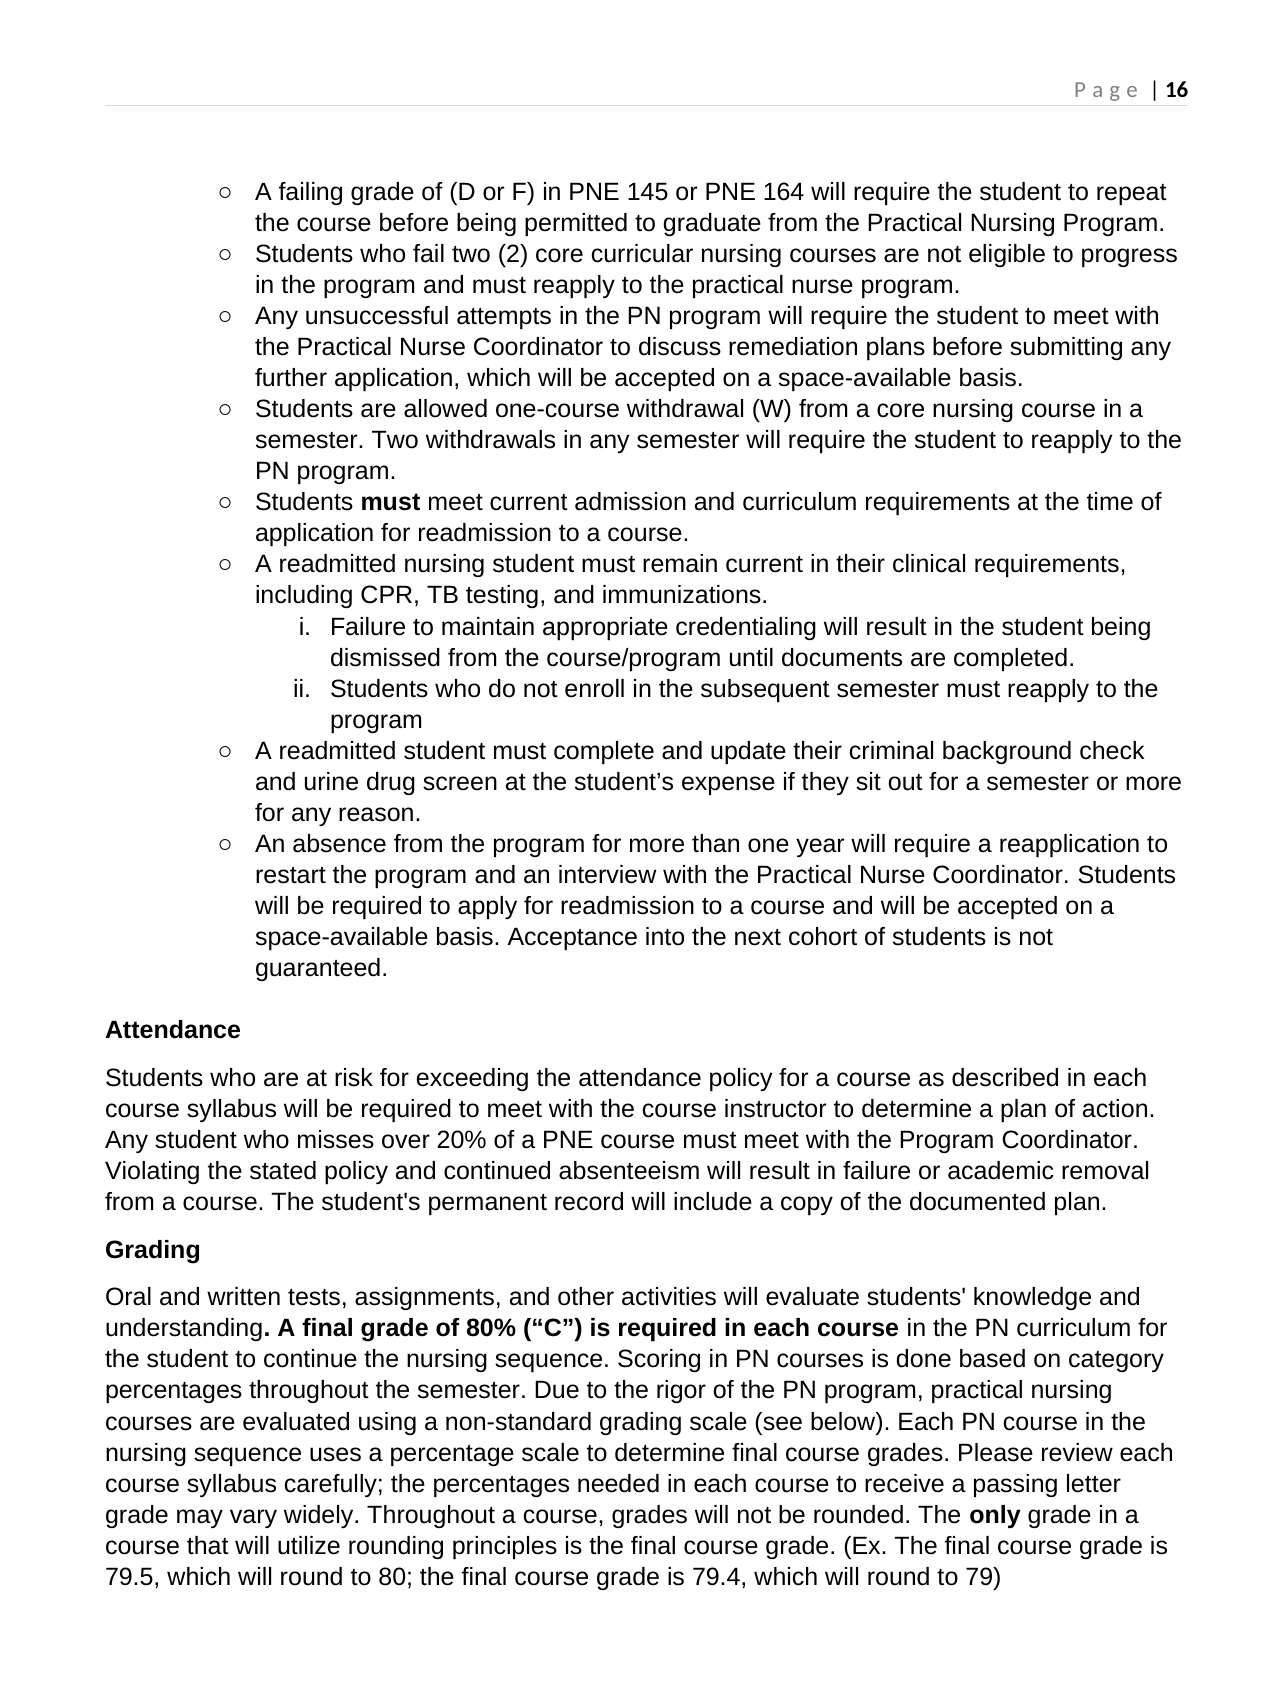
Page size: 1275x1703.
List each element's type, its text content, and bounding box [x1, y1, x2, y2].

text Attendance [105, 1015, 1188, 1044]
list A failing grade of (D or F) in PNE 145 or PNE 164 will require the student to repeat the course before being permitted to graduate from the Practical Nursing Program. [217, 177, 1188, 237]
text Grading [105, 1235, 1188, 1263]
list An absence from the program for more than one year will require a reapplication to restart the program and an interview with the Practical Nurse Coordinator. Students will be required to apply for readmission to a course and will be accepted on a space-available basis. Acceptance into the next cohort of students is not guaranteed. [217, 829, 1188, 982]
list Students who fail two (2) core curricular nursing courses are not eligible to progress in the program and must reapply to the practical nurse program. [217, 239, 1188, 299]
list Any unsuccessful attempts in the PN program will require the student to meet with the Practical Nurse Coordinator to discuss remediation plans before submitting any further application, which will be accepted on a space-available basis. [217, 301, 1188, 392]
text Oral and written tests, assignments, and other activities will evaluate students' knowledge and understanding. A final grade of 80% (“C”) is required in each course in the PN curriculum for the student to continue the nursing sequence. Scoring in PN courses is done based on category percentages throughout the semester. Due to the rigor of the PN program, practical nursing courses are evaluated using a non-standard grading scale (see below). Each PN course in the nursing sequence uses a percentage scale to determine final course grades. Please review each course syllabus carefully; the percentages needed in each course to receive a passing letter grade may vary widely. Throughout a course, grades will not be rounded. The only grade in a course that will utilize rounding principles is the final course grade. (Ex. The final course grade is 79.5, which will round to 80; the final course grade is 79.4, which will round to 79) [105, 1282, 1188, 1591]
text Students who are at risk for exceeding the attendance policy for a course as described in each course syllabus will be required to meet with the course instructor to determine a plan of action. Any student who misses over 20% of a PNE course must meet with the Program Coordinator. Violating the stated policy and continued absenteeism will result in failure or academic removal from a course. The student's permanent record will include a copy of the documented plan. [105, 1063, 1188, 1216]
list Students are allowed one-course withdrawal (W) from a core nursing course in a semester. Two withdrawals in any semester will require the student to reapply to the PN program. [217, 394, 1188, 485]
list Students who do not enroll in the subsequent semester must reapply to the program [311, 674, 1188, 733]
list Failure to maintain appropriate credentialing will result in the student being dismissed from the course/program until documents are completed. [311, 612, 1188, 671]
list A readmitted student must complete and update their criminal background check and urine drug screen at the student’s expense if they sit out for a semester or more for any reason. [217, 736, 1188, 827]
list A readmitted nursing student must remain current in their clinical requirements, including CPR, TB testing, and immunizations. [217, 549, 1188, 609]
list Students must meet current admission and curriculum requirements at the time of application for readmission to a course. [217, 487, 1188, 547]
